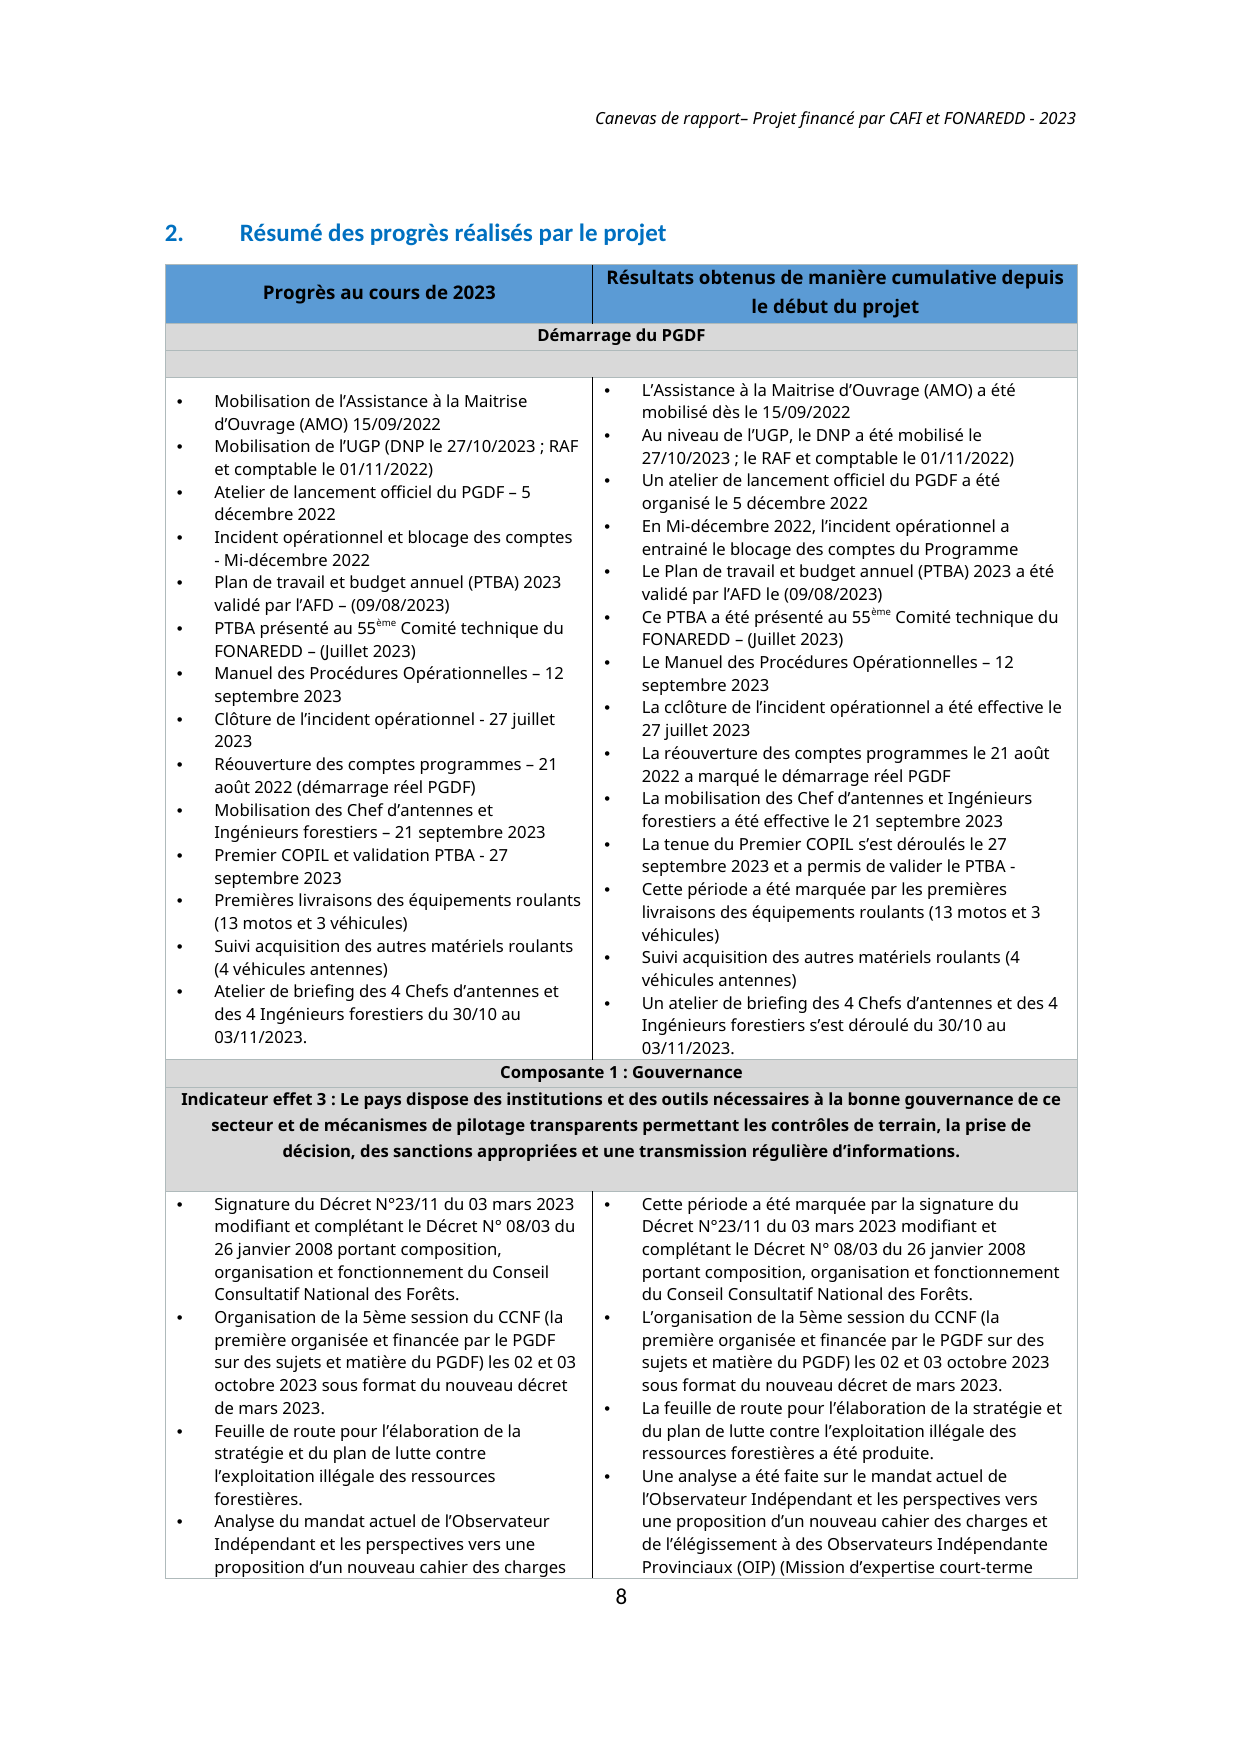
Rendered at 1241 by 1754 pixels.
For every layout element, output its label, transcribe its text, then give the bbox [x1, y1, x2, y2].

table_cell Démarrage du PGDF [166, 324, 1077, 350]
subtitle Résumé des progrès réalisés par le projet [164, 217, 1075, 247]
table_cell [166, 1192, 592, 1578]
table_cell Mobilisation de l’Assistance à la Maitrise d’Ouvrage (AMO) 15/09/2022 Mobilisation de l’UGP (DNP le 27/10/2023 ; RAF et comptable le 01/11/2022) Atelier de lancement officiel du PGDF – 5 décembre 2022 Incident opérationnel et blocage des comptes - Mi-décembre 2022 Plan de travail et budget annuel (PTBA) 2023 validé par l’AFD – (09/08/2023) PTBA présenté au 55ème Comité technique du FONAREDD – (Juillet 2023) Manuel des Procédures Opérationnelles – 12 septembre 2023 Clôture de l’incident opérationnel - 27 juillet 2023 Réouverture des comptes programmes – 21 août 2022 (démarrage réel PGDF) Mobilisation des Chef d’antennes et Ingénieurs forestiers – 21 septembre 2023 Premier COPIL et validation PTBA - 27 septembre 2023 Premières livraisons des équipements roulants (13 motos et 3 véhicules) Suivi acquisition des autres matériels roulants (4 véhicules antennes) Atelier de briefing des 4 Chefs d’antennes et des 4 Ingénieurs forestiers du 30/10 au 03/11/2023. [166, 378, 592, 1059]
table_header Progrès au cours de 2023 [166, 265, 592, 323]
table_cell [593, 1192, 1077, 1578]
table_header Résultats obtenus de manière cumulative depuis le début du projet [593, 265, 1077, 323]
table_cell Indicateur effet 3 : Le pays dispose des institutions et des outils nécessaires à la bonne gouvernance de ce secteur et de mécanismes de pilotage transparents permettant les contrôles de terrain, la prise de décision, des sanctions appropriées et une transmission régulière d’informations. [166, 1088, 1077, 1191]
table_cell Composante 1 : Gouvernance [166, 1060, 1077, 1087]
table_cell [166, 351, 1077, 377]
table_cell L’Assistance à la Maitrise d’Ouvrage (AMO) a été mobilisé dès le 15/09/2022 Au niveau de l’UGP, le DNP a été mobilisé le 27/10/2023 ; le RAF et comptable le 01/11/2022) Un atelier de lancement officiel du PGDF a été organisé le 5 décembre 2022 En Mi-décembre 2022, l’incident opérationnel a entrainé le blocage des comptes du Programme Le Plan de travail et budget annuel (PTBA) 2023 a été validé par l’AFD le (09/08/2023) Ce PTBA a été présenté au 55ème Comité technique du FONAREDD – (Juillet 2023) Le Manuel des Procédures Opérationnelles – 12 septembre 2023 La cclôture de l’incident opérationnel a été effective le 27 juillet 2023 La réouverture des comptes programmes le 21 août 2022 a marqué le démarrage réel PGDF La mobilisation des Chef d’antennes et Ingénieurs forestiers a été effective le 21 septembre 2023 La tenue du Premier COPIL s’est déroulés le 27 septembre 2023 et a permis de valider le PTBA - Cette période a été marquée par les premières livraisons des équipements roulants (13 motos et 3 véhicules) Suivi acquisition des autres matériels roulants (4 véhicules antennes) Un atelier de briefing des 4 Chefs d’antennes et des 4 Ingénieurs forestiers s’est déroulé du 30/10 au 03/11/2023. [593, 378, 1077, 1059]
